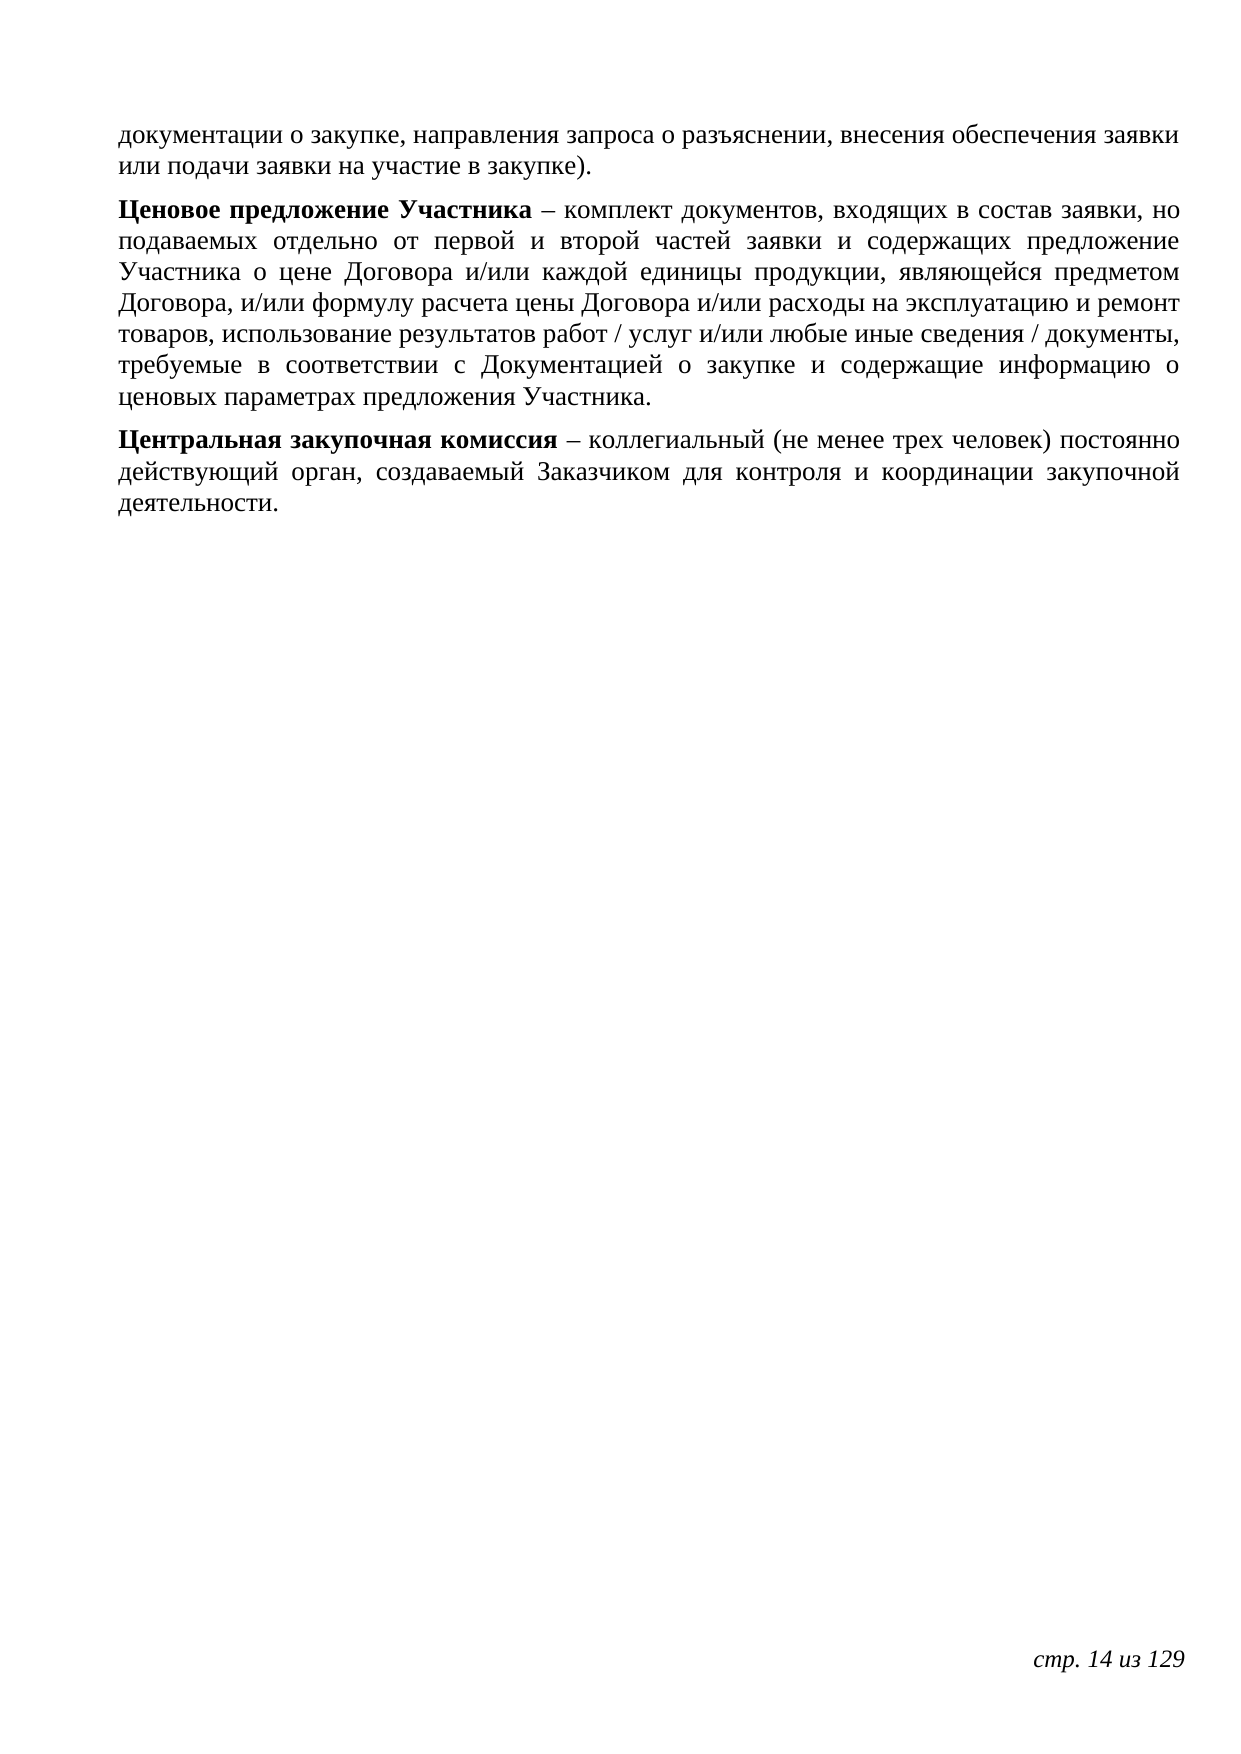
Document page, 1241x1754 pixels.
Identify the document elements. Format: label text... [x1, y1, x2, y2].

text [118, 118, 1181, 180]
text Ценовое предложение Участника – комплект документов, входящих в состав заявки, но подаваемых отдельно от первой и второй частей заявки и содержащих предложение Участника о цене Договора и/или каждой единицы продукции, являющейся предметом Договора, и/или формулу расчета цены Договора и/или расходы на эксплуатацию и ремонт товаров, использование результатов работ / услуг и/или любые иные сведения / документы, требуемые в соответствии с Документацией о закупке и содержащие информацию о ценовых параметрах предложения Участника. [118, 193, 1181, 411]
text Центральная закупочная комиссия – коллегиальный (не менее трех человек) постоянно действующий орган, создаваемый Заказчиком для контроля и координации закупочной деятельности. [118, 423, 1181, 517]
